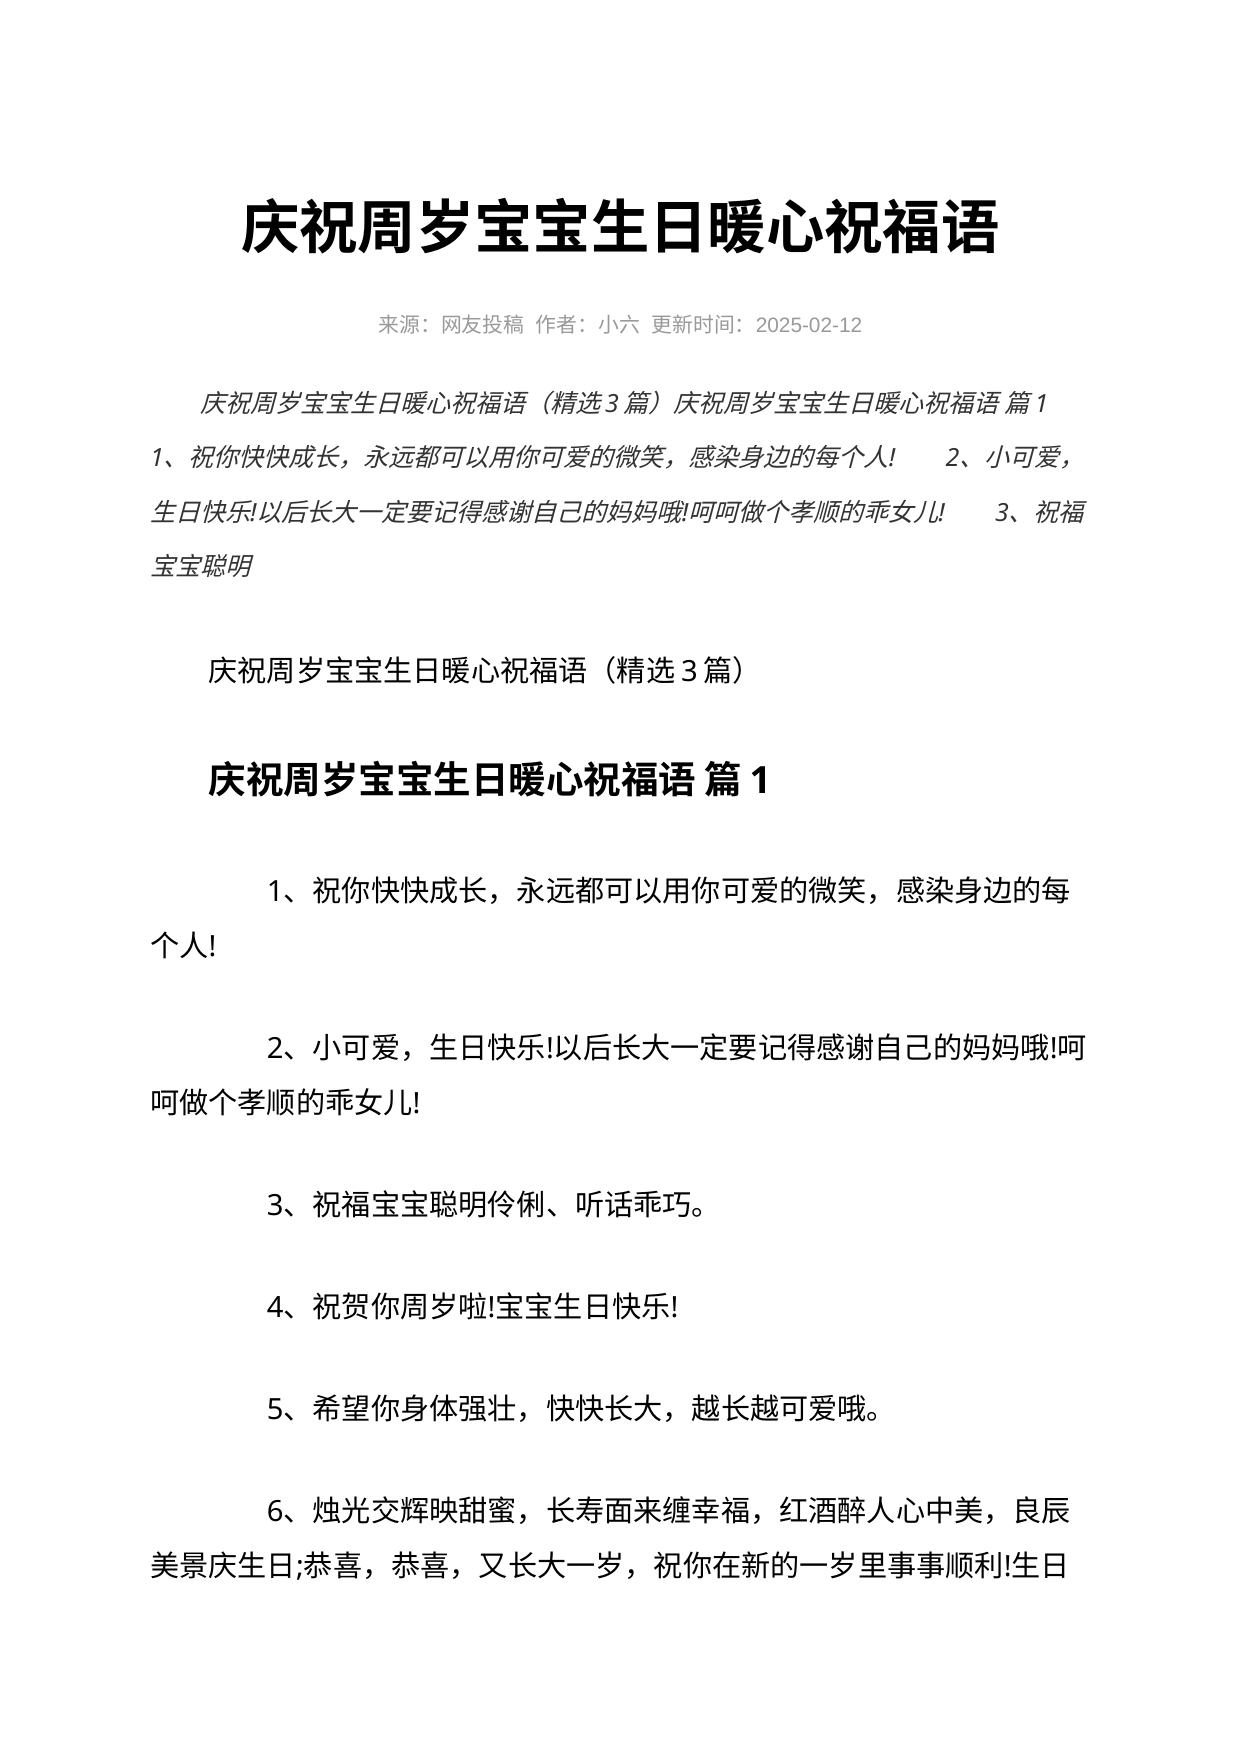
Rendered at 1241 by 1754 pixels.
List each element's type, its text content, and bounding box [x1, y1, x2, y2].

subtitle 庆祝周岁宝宝生日暖心祝福语 [150, 181, 1090, 266]
text 庆祝周岁宝宝生日暖心祝福语（精选3篇） [150, 648, 1090, 690]
text 3、祝福宝宝聪明伶俐、听话乖巧。 [150, 1181, 1090, 1224]
text 2、小可爱，生日快乐!以后长大一定要记得感谢自己的妈妈哦!呵呵做个孝顺的乖女儿! [150, 1024, 1090, 1122]
text 来源：网友投稿 作者：小六 更新时间：2025-02-12 [150, 313, 1090, 337]
text 5、希望你身体强壮，快快长大，越长越可爱哦。 [150, 1385, 1090, 1428]
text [150, 1487, 1090, 1585]
text 庆祝周岁宝宝生日暖心祝福语（精选3篇）庆祝周岁宝宝生日暖心祝福语 篇1 1、祝你快快成长，永远都可以用你可爱的微笑，感染身边的每个人! 2、小可爱，生日快乐!以后长大一定要记得感谢自己的妈妈哦!呵呵做个孝顺的乖女儿! 3、祝福宝宝聪明 [150, 383, 1090, 583]
text 4、祝贺你周岁啦!宝宝生日快乐! [150, 1283, 1090, 1326]
text 1、祝你快快成长，永远都可以用你可爱的微笑，感染身边的每个人! [150, 867, 1090, 965]
text 庆祝周岁宝宝生日暖心祝福语 篇1 [150, 750, 1090, 804]
